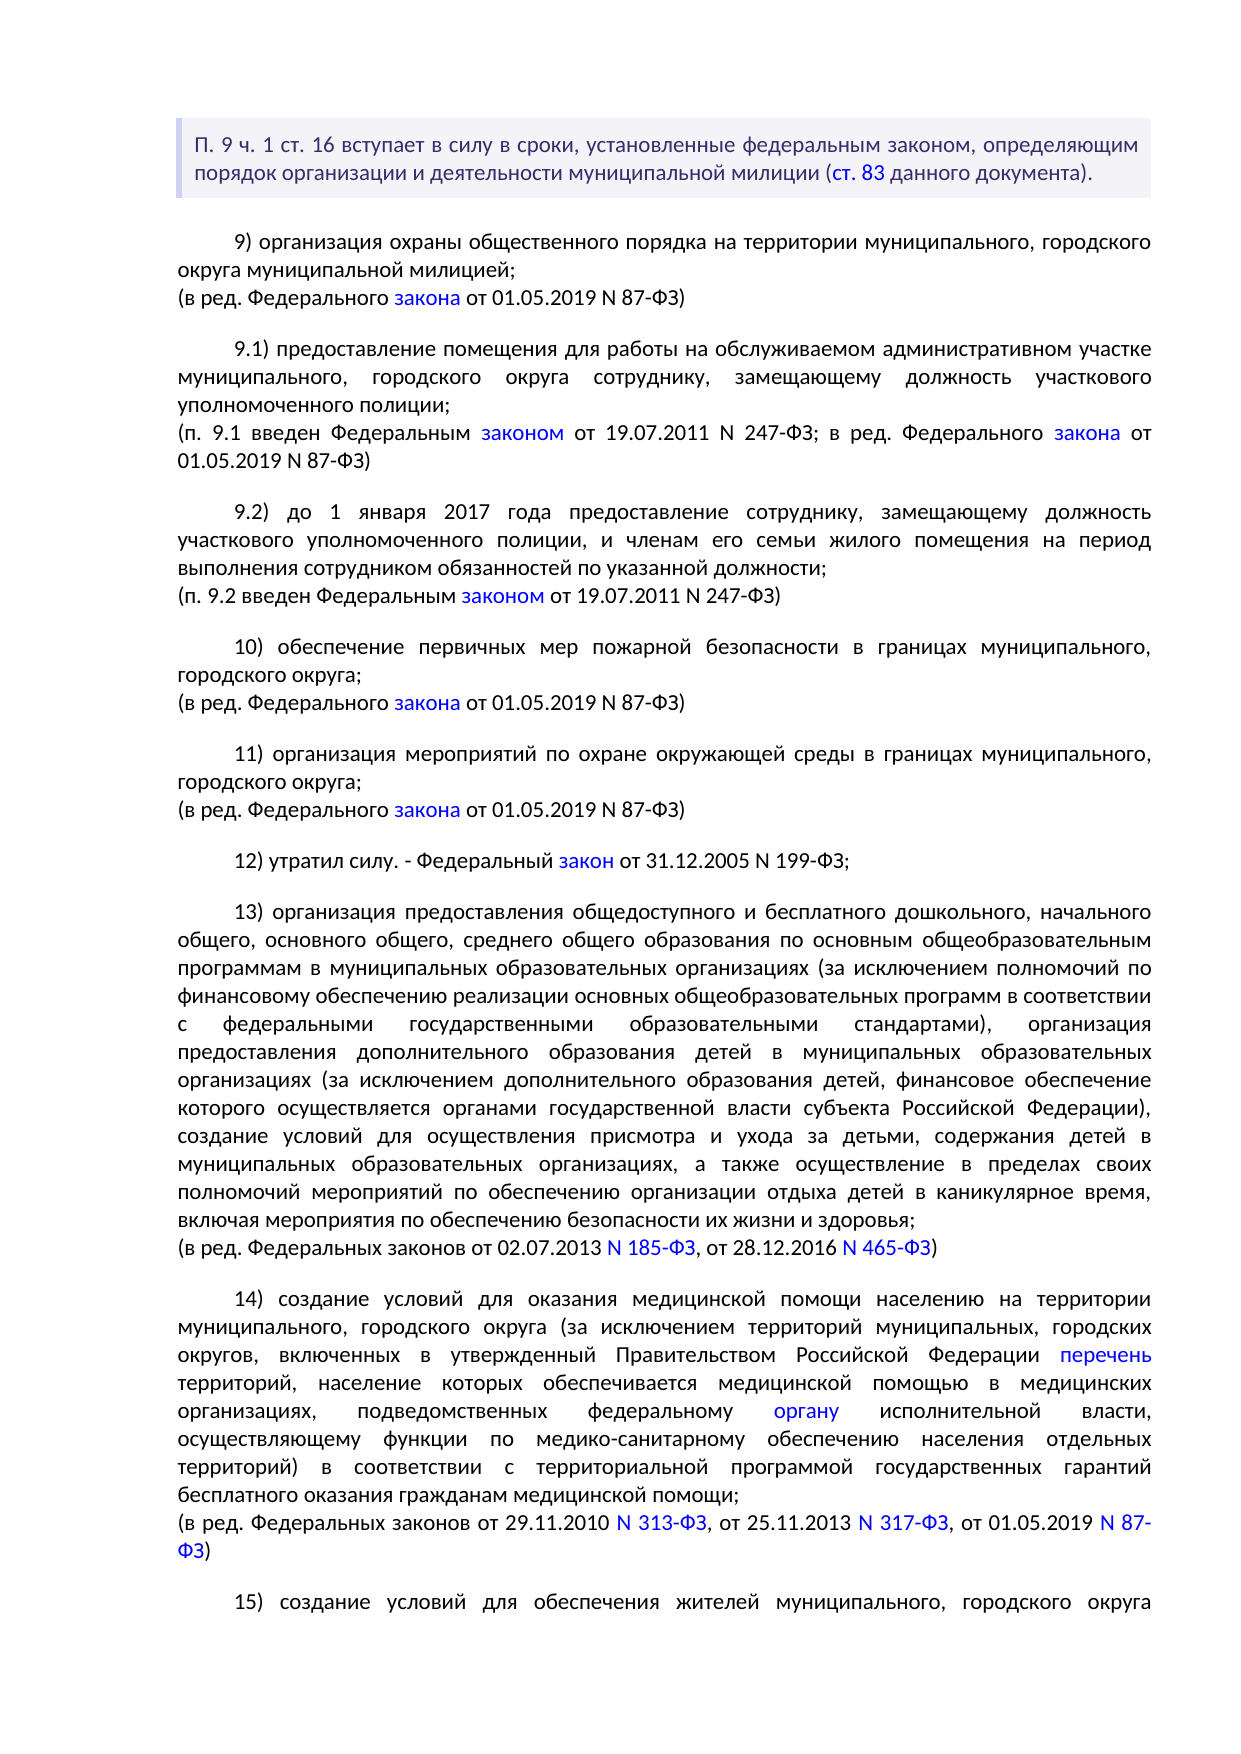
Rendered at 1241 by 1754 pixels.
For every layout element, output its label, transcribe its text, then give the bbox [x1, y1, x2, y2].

text 9.2) до 1 января 2017 года предоставление сотруднику, замещающему должность участкового уполномоченного полиции, и членам его семьи жилого помещения на период выполнения сотрудником обязанностей по указанной должности; [177, 497, 1152, 581]
text 9) организация охраны общественного порядка на территории муниципального, городского округа муниципальной милицией; [177, 227, 1152, 283]
text (в ред. Федерального закона от 01.05.2019 N 87-ФЗ) [177, 688, 1152, 716]
text 13) организация предоставления общедоступного и бесплатного дошкольного, начального общего, основного общего, среднего общего образования по основным общеобразовательным программам в муниципальных образовательных организациях (за исключением полномочий по финансовому обеспечению реализации основных общеобразовательных программ в соответствии с федеральными государственными образовательными стандартами), организация предоставления дополнительного образования детей в муниципальных образовательных организациях (за исключением дополнительного образования детей, финансовое обеспечение которого осуществляется органами государственной власти субъекта Российской Федерации), создание условий для осуществления присмотра и ухода за детьми, содержания детей в муниципальных образовательных организациях, а также осуществление в пределах своих полномочий мероприятий по обеспечению организации отдыха детей в каникулярное время, включая мероприятия по обеспечению безопасности их жизни и здоровья; [177, 897, 1152, 1233]
table_header [182, 118, 194, 198]
table_header [1139, 118, 1151, 198]
text (в ред. Федеральных законов от 02.07.2013 N 185-ФЗ, от 28.12.2016 N 465-ФЗ) [177, 1233, 1152, 1261]
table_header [194, 118, 1139, 198]
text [177, 1587, 1152, 1615]
text 12) утратил силу. - Федеральный закон от 31.12.2005 N 199-ФЗ; [177, 846, 1152, 874]
text (в ред. Федерального закона от 01.05.2019 N 87-ФЗ) [177, 283, 1152, 311]
text (в ред. Федерального закона от 01.05.2019 N 87-ФЗ) [177, 795, 1152, 823]
text 10) обеспечение первичных мер пожарной безопасности в границах муниципального, городского округа; [177, 632, 1152, 688]
text (п. 9.2 введен Федеральным законом от 19.07.2011 N 247-ФЗ) [177, 581, 1152, 609]
text (п. 9.1 введен Федеральным законом от 19.07.2011 N 247-ФЗ; в ред. Федерального закона от 01.05.2019 N 87-ФЗ) [177, 418, 1152, 474]
text (в ред. Федеральных законов от 29.11.2010 N 313-ФЗ, от 25.11.2013 N 317-ФЗ, от 01.05.2019 N 87-ФЗ) [177, 1508, 1152, 1564]
table_header [176, 118, 182, 198]
text 11) организация мероприятий по охране окружающей среды в границах муниципального, городского округа; [177, 739, 1152, 795]
text 14) создание условий для оказания медицинской помощи населению на территории муниципального, городского округа (за исключением территорий муниципальных, городских округов, включенных в утвержденный Правительством Российской Федерации перечень территорий, население которых обеспечивается медицинской помощью в медицинских организациях, подведомственных федеральному органу исполнительной власти, осуществляющему функции по медико-санитарному обеспечению населения отдельных территорий) в соответствии с территориальной программой государственных гарантий бесплатного оказания гражданам медицинской помощи; [177, 1284, 1152, 1508]
text 9.1) предоставление помещения для работы на обслуживаемом административном участке муниципального, городского округа сотруднику, замещающему должность участкового уполномоченного полиции; [177, 334, 1152, 418]
